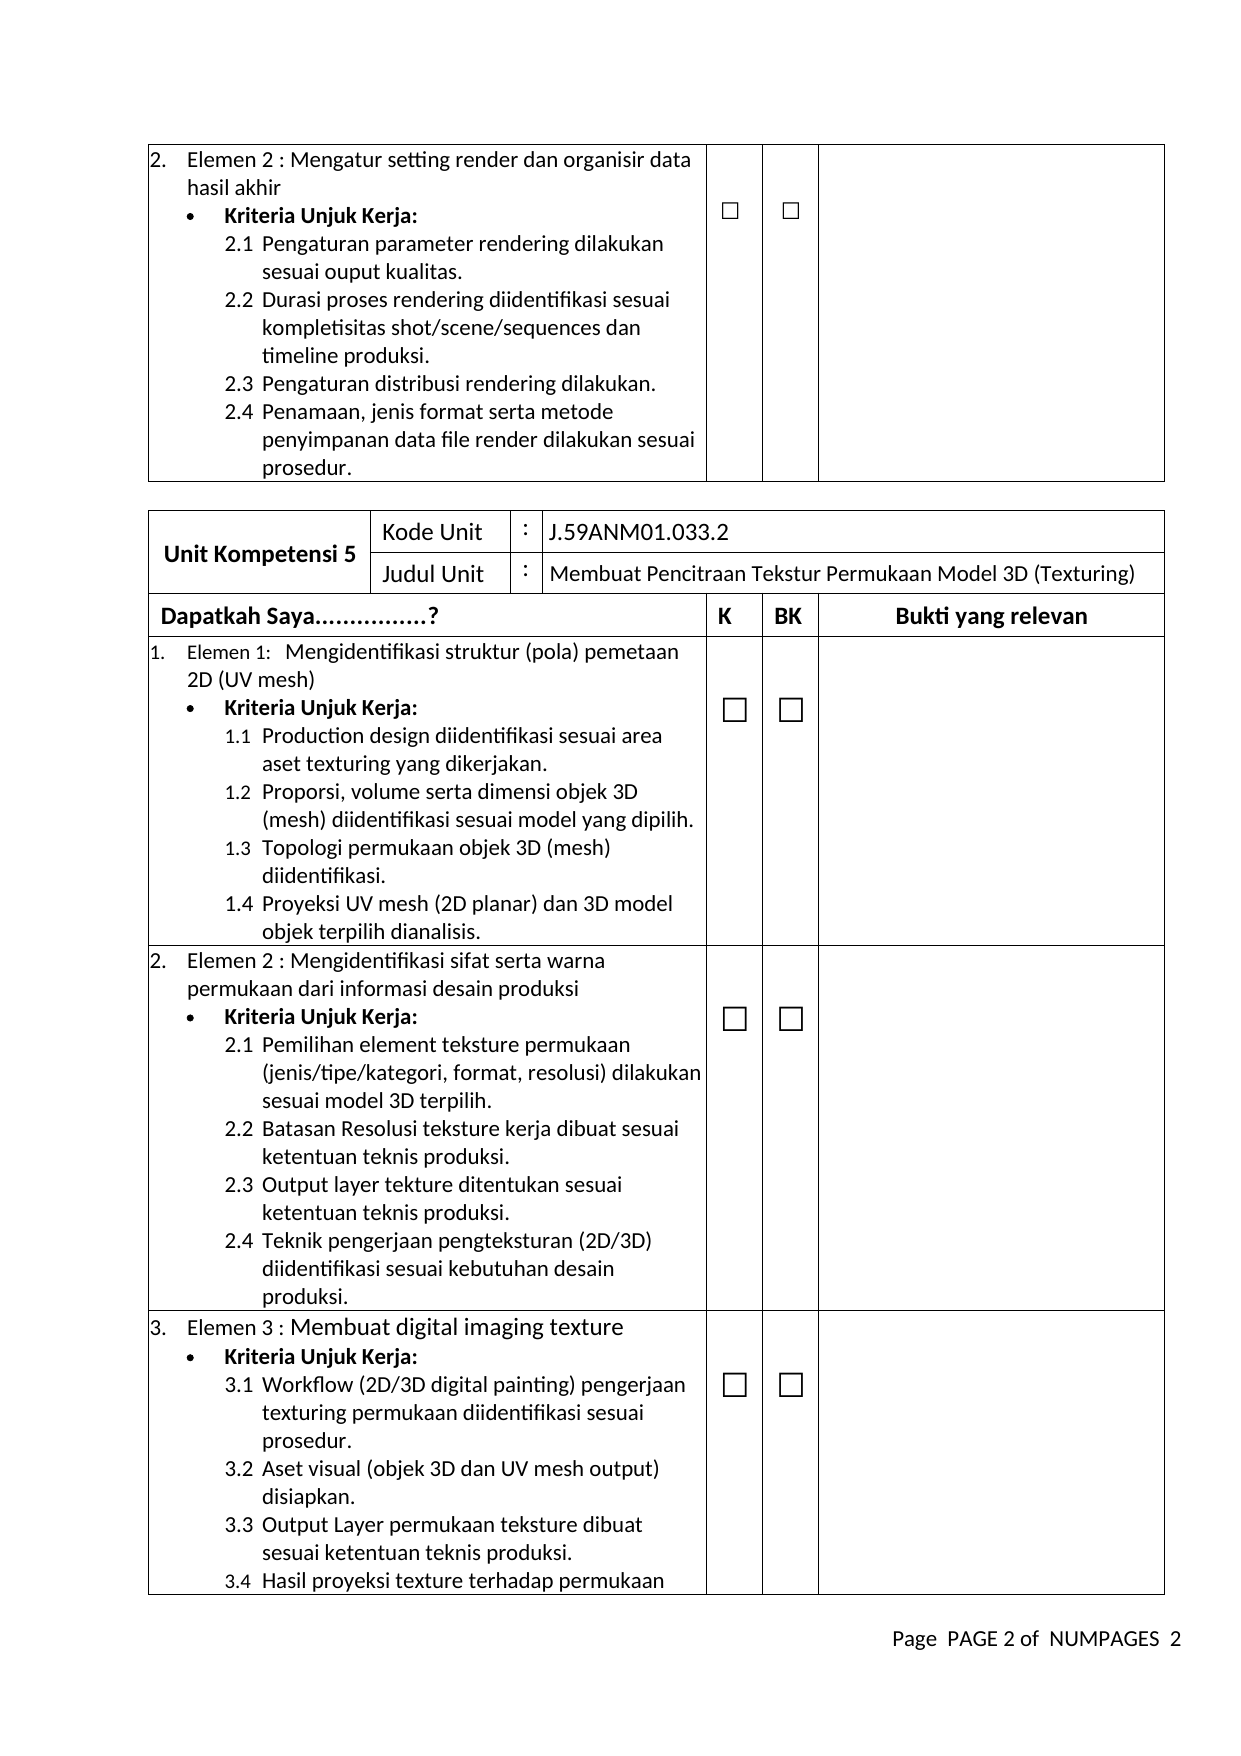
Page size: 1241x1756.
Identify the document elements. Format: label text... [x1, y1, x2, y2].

table_cell [819, 946, 1164, 1310]
table_cell [763, 637, 818, 945]
table_cell : [511, 553, 542, 593]
table_cell [707, 1311, 762, 1594]
table_cell [819, 145, 1164, 481]
table_cell [763, 1311, 818, 1594]
table_cell Judul Unit [371, 553, 510, 593]
table_header : [511, 511, 542, 552]
table_cell [819, 637, 1164, 945]
table_cell Elemen 1: Mengidentifikasi struktur (pola) pemetaan 2D (UV mesh) Kriteria Unjuk Kerja: Production design diidentifikasi sesuai area aset texturing yang dikerjakan. Proporsi, volume serta dimensi objek 3D (mesh) diidentifikasi sesuai model yang dipilih. Topologi permukaan objek 3D (mesh) diidentifikasi. Proyeksi UV mesh (2D planar) dan 3D model objek terpilih dianalisis. [149, 637, 706, 945]
table_cell [707, 145, 762, 481]
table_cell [149, 1311, 706, 1594]
table_header Unit Kompetensi 5 [149, 511, 370, 593]
table_cell Dapatkah Saya ? [149, 594, 706, 636]
table_cell [763, 145, 818, 481]
table_cell [819, 1311, 1164, 1594]
table_cell [707, 637, 762, 945]
table_cell Elemen 2 : Mengatur setting render dan organisir data hasil akhir Kriteria Unjuk Kerja: Pengaturan parameter rendering dilakukan sesuai ouput kualitas. Durasi proses rendering diidentifikasi sesuai kompletisitas shot/scene/sequences dan timeline produksi. Pengaturan distribusi rendering dilakukan. Penamaan, jenis format serta metode penyimpanan data file render dilakukan sesuai prosedur. [149, 145, 706, 481]
table_cell [763, 946, 818, 1310]
table_cell Membuat Pencitraan Tekstur Permukaan Model 3D (Texturing) [543, 553, 1164, 593]
table_cell Elemen 2 : Mengidentifikasi sifat serta warna permukaan dari informasi desain produksi Kriteria Unjuk Kerja: Pemilihan element teksture permukaan (jenis/tipe/kategori, format, resolusi) dilakukan sesuai model 3D terpilih. Batasan Resolusi teksture kerja dibuat sesuai ketentuan teknis produksi. Output layer tekture ditentukan sesuai ketentuan teknis produksi. Teknik pengerjaan pengteksturan (2D/3D) diidentifikasi sesuai kebutuhan desain produksi. [149, 946, 706, 1310]
table_header Kode Unit [371, 511, 510, 552]
table_cell K [707, 594, 762, 636]
table_cell [707, 946, 762, 1310]
table_cell Bukti yang relevan [819, 594, 1164, 636]
table_cell BK [763, 594, 818, 636]
table_header J.59ANM01.033.2 [543, 511, 1164, 552]
